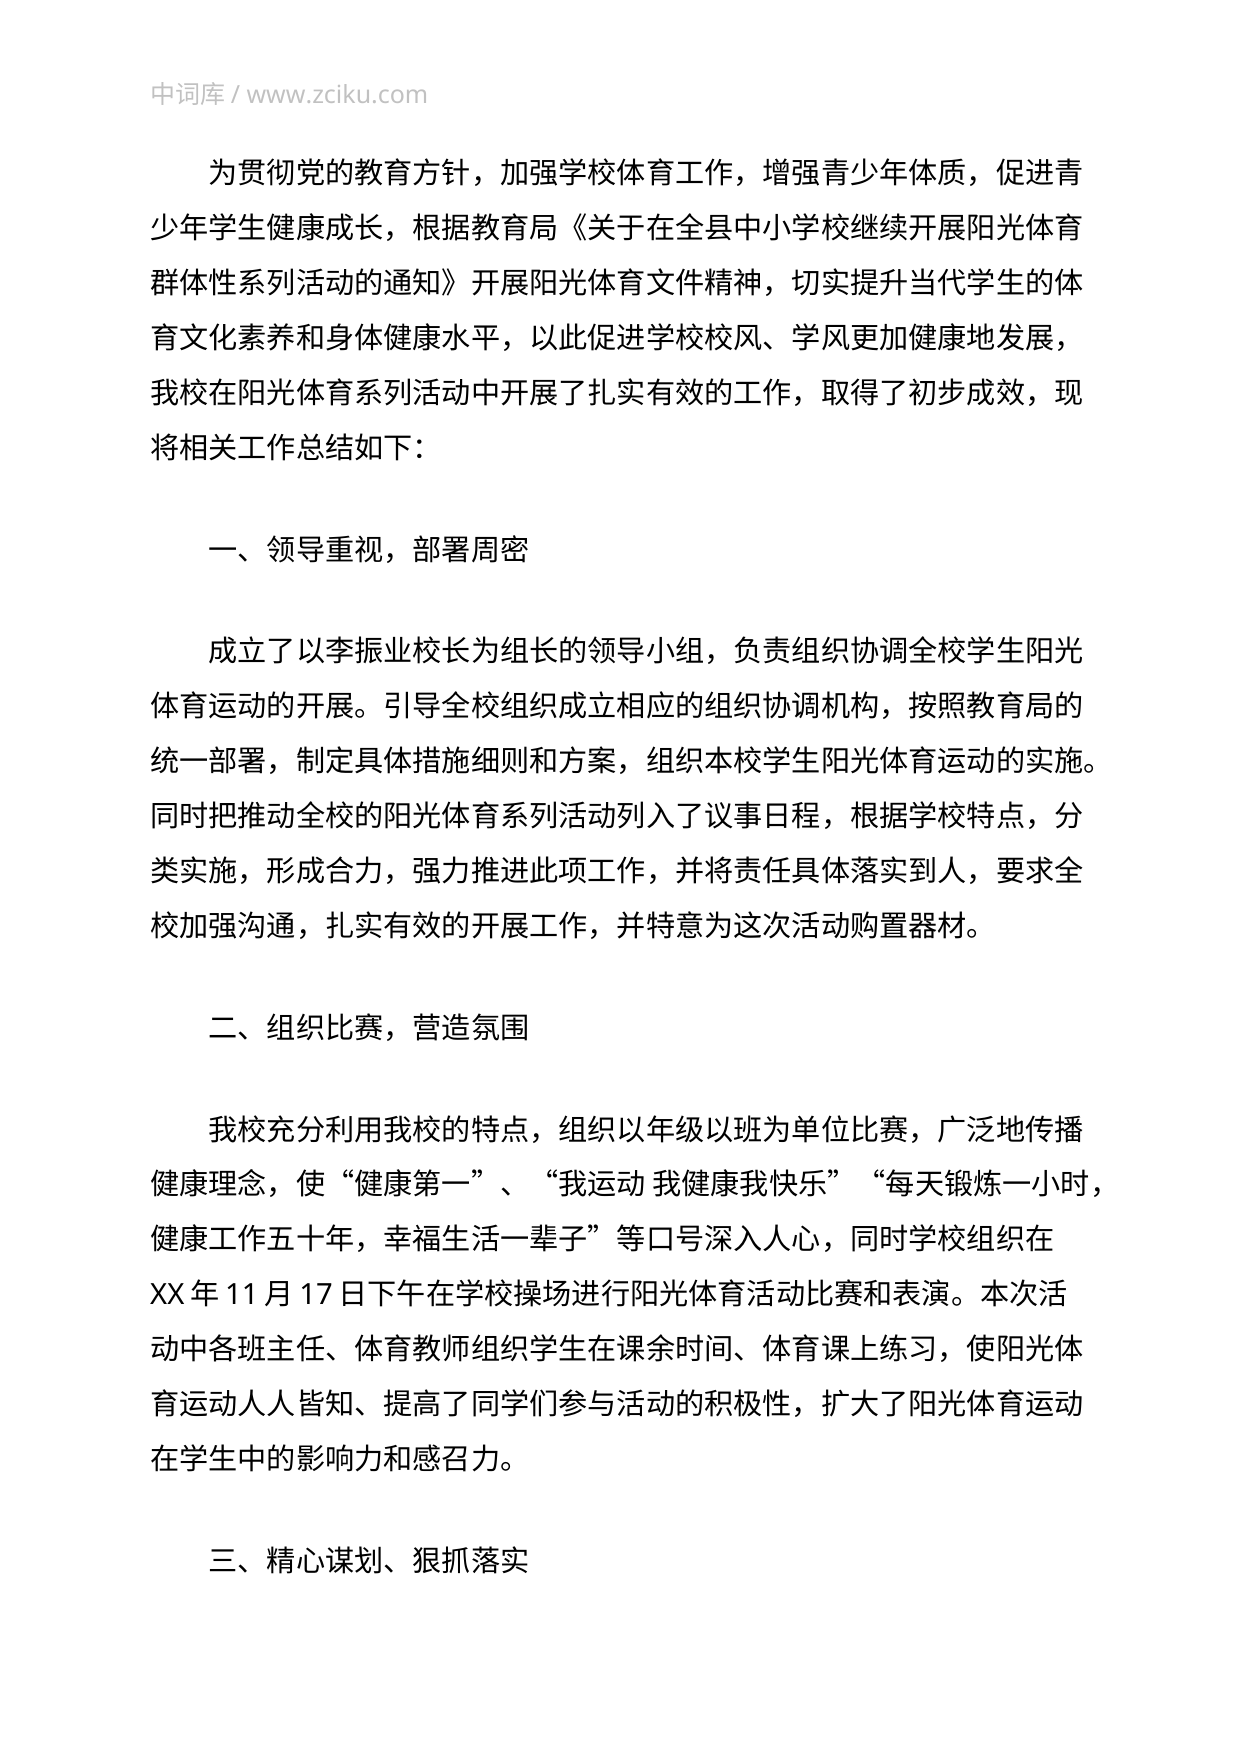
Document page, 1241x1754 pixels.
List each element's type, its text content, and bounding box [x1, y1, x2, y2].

text 二、组织比赛，营造氛围 [150, 1004, 1090, 1047]
text 三、精心谋划、狠抓落实 [150, 1537, 1090, 1579]
text 我校充分利用我校的特点，组织以年级以班为单位比赛，广泛地传播健康理念，使“健康第一”、“我运动 我健康我快乐”“每天锻炼一小时，健康工作五十年，幸福生活一辈子”等口号深入人心，同时学校组织在XX年11月17日下午在学校操场进行阳光体育活动比赛和表演。本次活动中各班主任、体育教师组织学生在课余时间、体育课上练习，使阳光体育运动人人皆知、提高了同学们参与活动的积极性，扩大了阳光体育运动在学生中的影响力和感召力。 [150, 1106, 1090, 1478]
text 一、领导重视，部署周密 [150, 526, 1090, 568]
text 成立了以李振业校长为组长的领导小组，负责组织协调全校学生阳光体育运动的开展。引导全校组织成立相应的组织协调机构，按照教育局的统一部署，制定具体措施细则和方案，组织本校学生阳光体育运动的实施。同时把推动全校的阳光体育系列活动列入了议事日程，根据学校特点，分类实施，形成合力，强力推进此项工作，并将责任具体落实到人，要求全校加强沟通，扎实有效的开展工作，并特意为这次活动购置器材。 [150, 628, 1090, 945]
text 为贯彻党的教育方针，加强学校体育工作，增强青少年体质，促进青少年学生健康成长，根据教育局《关于在全县中小学校继续开展阳光体育群体性系列活动的通知》开展阳光体育文件精神，切实提升当代学生的体育文化素养和身体健康水平，以此促进学校校风、学风更加健康地发展，我校在阳光体育系列活动中开展了扎实有效的工作，取得了初步成效，现将相关工作总结如下： [150, 150, 1090, 467]
